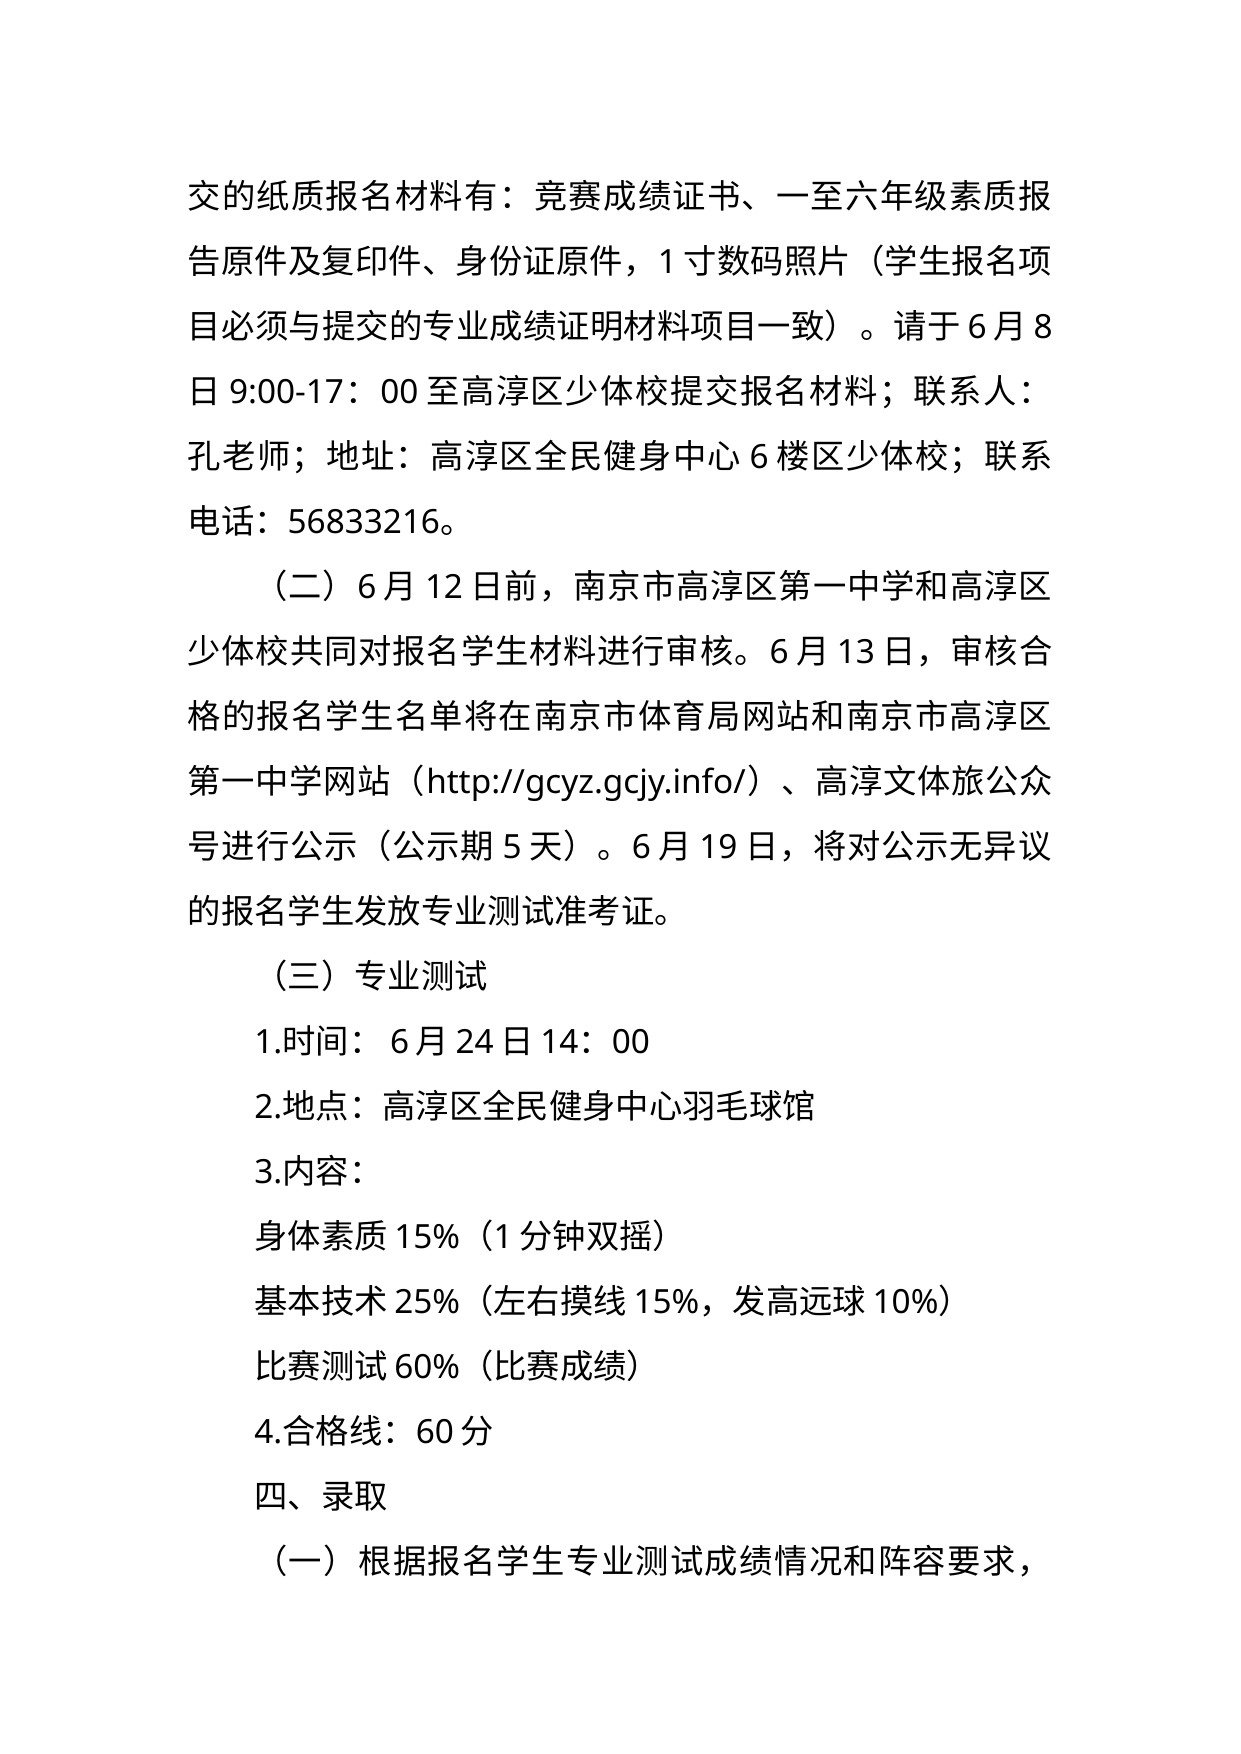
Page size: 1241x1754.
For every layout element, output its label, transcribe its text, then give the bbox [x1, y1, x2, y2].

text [187, 1527, 1053, 1592]
text 比赛测试60%（比赛成绩） [187, 1332, 1053, 1397]
text 3.内容： [187, 1137, 1053, 1202]
text （二）6月12日前，南京市高淳区第一中学和高淳区少体校共同对报名学生材料进行审核。6月13日，审核合格的报名学生名单将在南京市体育局网站和南京市高淳区第一中学网站（http://gcyz.gcjy.info/）、高淳文体旅公众号进行公示（公示期5天）。6月19日，将对公示无异议的报名学生发放专业测试准考证。 [187, 552, 1053, 942]
text 基本技术25%（左右摸线15%，发高远球10%） [187, 1267, 1053, 1332]
text 4.合格线：60分 [187, 1397, 1053, 1462]
text 四、录取 [187, 1462, 1053, 1527]
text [187, 162, 1053, 552]
list 专业测试 [187, 942, 1053, 1007]
text 2.地点：高淳区全民健身中心羽毛球馆 [187, 1072, 1053, 1137]
text 1.时间： 6月24日14：00 [187, 1007, 1053, 1072]
text 身体素质15%（1分钟双摇） [187, 1202, 1053, 1267]
